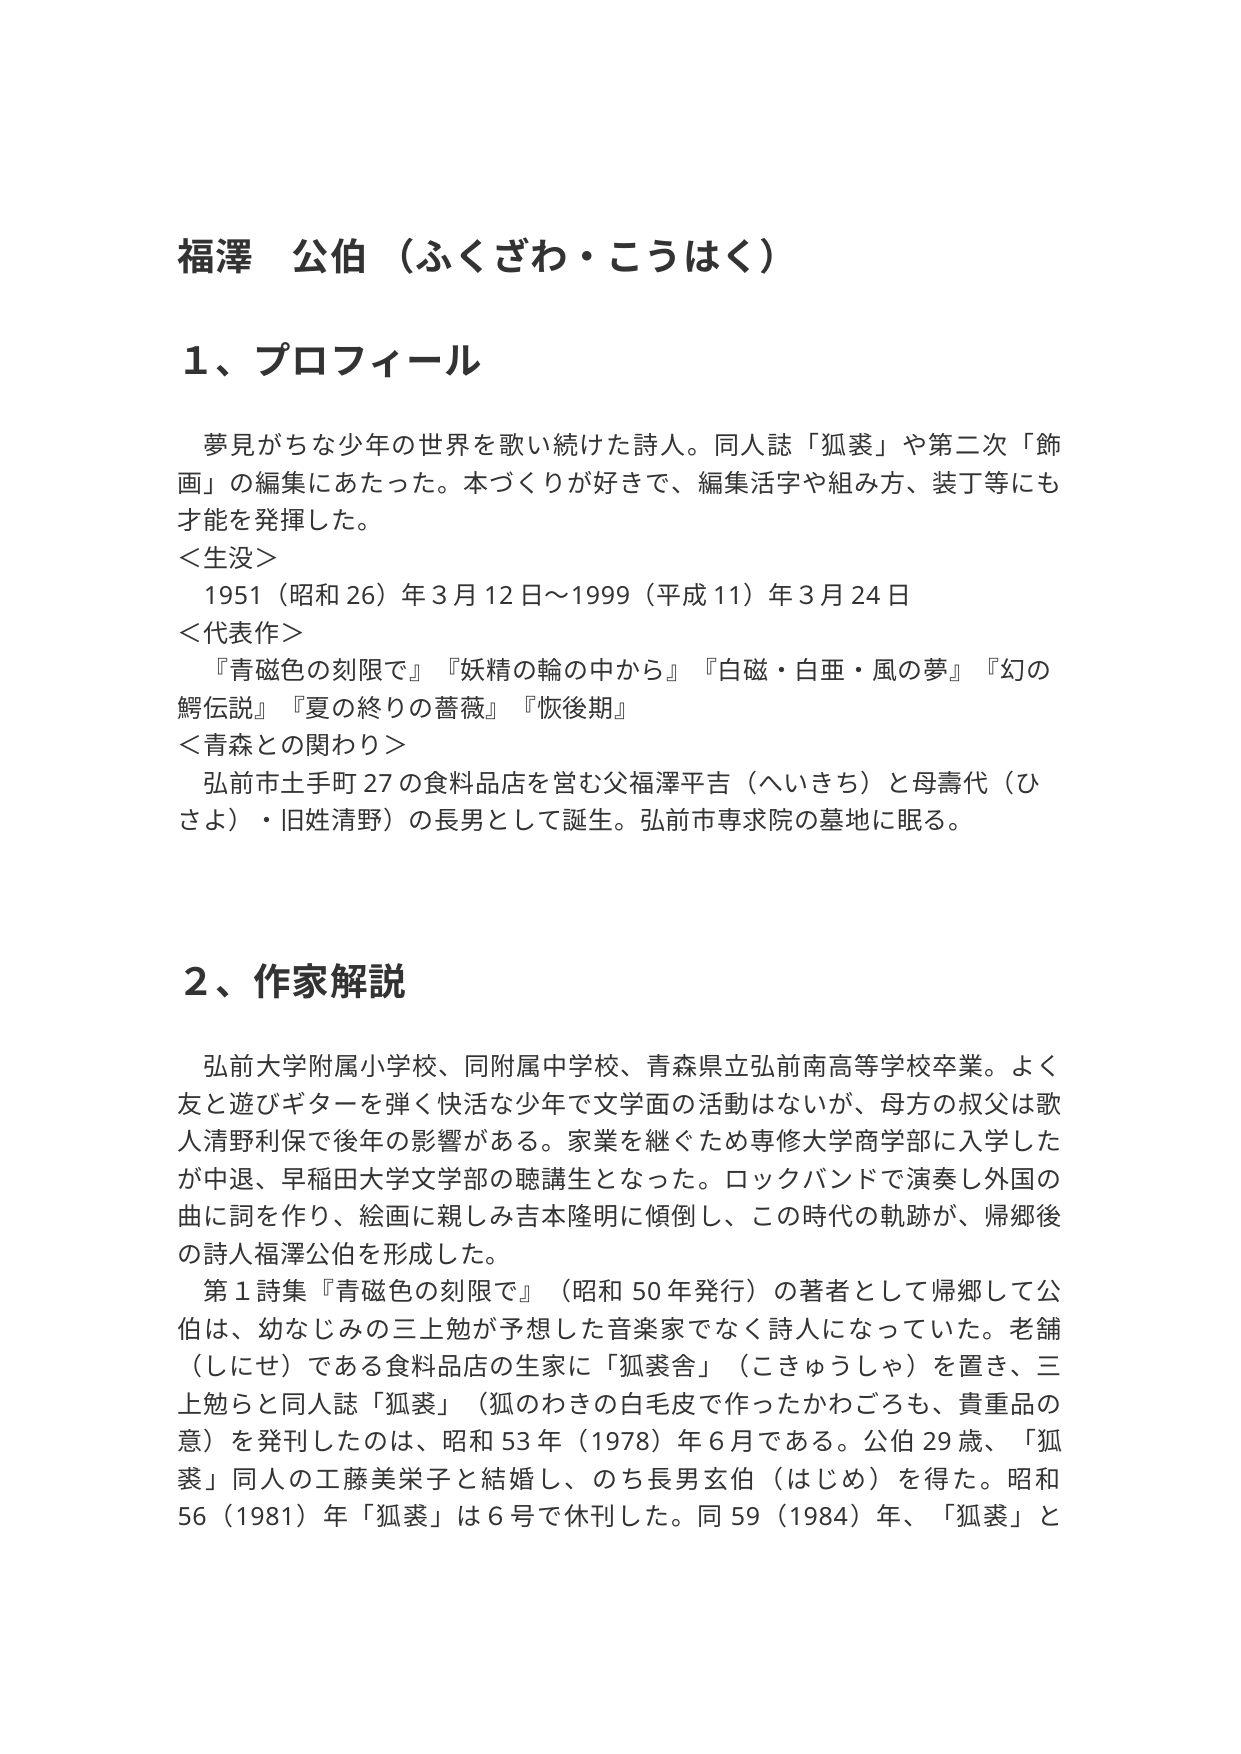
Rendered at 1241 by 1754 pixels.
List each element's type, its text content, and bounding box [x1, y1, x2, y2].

text 福澤 公伯 （ふくざわ・こうはく） [177, 217, 1063, 292]
text ＜青森との関わり＞ [177, 725, 1063, 763]
text 1951（昭和26）年３月12日～1999（平成11）年３月24日 [177, 575, 1063, 613]
text ２、作家解説 [177, 942, 1063, 1017]
text ＜生没＞ [177, 538, 1063, 575]
text 弘前市土手町27の食料品店を営む父福澤平吉（へいきち）と母壽代（ひさよ）・旧姓清野）の長男として誕生。弘前市専求院の墓地に眠る。 [177, 763, 1063, 838]
text 夢見がちな少年の世界を歌い続けた詩人。同人誌「狐裘」や第二次「飾画」の編集にあたった。本づくりが好きで、編集活字や組み方、装丁等にも才能を発揮した。 [177, 425, 1063, 538]
text 『青磁色の刻限で』『妖精の輪の中から』『白磁・白亜・風の夢』『幻の鰐伝説』『夏の終りの薔薇』『恢後期』 [177, 650, 1063, 725]
text ＜代表作＞ [177, 613, 1063, 650]
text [177, 1271, 1063, 1533]
text 弘前大学附属小学校、同附属中学校、青森県立弘前南高等学校卒業。よく友と遊びギターを弾く快活な少年で文学面の活動はないが、母方の叔父は歌人清野利保で後年の影響がある。家業を継ぐため専修大学商学部に入学したが中退、早稲田大学文学部の聴講生となった。ロックバンドで演奏し外国の曲に詞を作り、絵画に親しみ吉本隆明に傾倒し、この時代の軌跡が、帰郷後の詩人福澤公伯を形成した。 [177, 1046, 1063, 1271]
text １、プロフィール [177, 321, 1063, 396]
